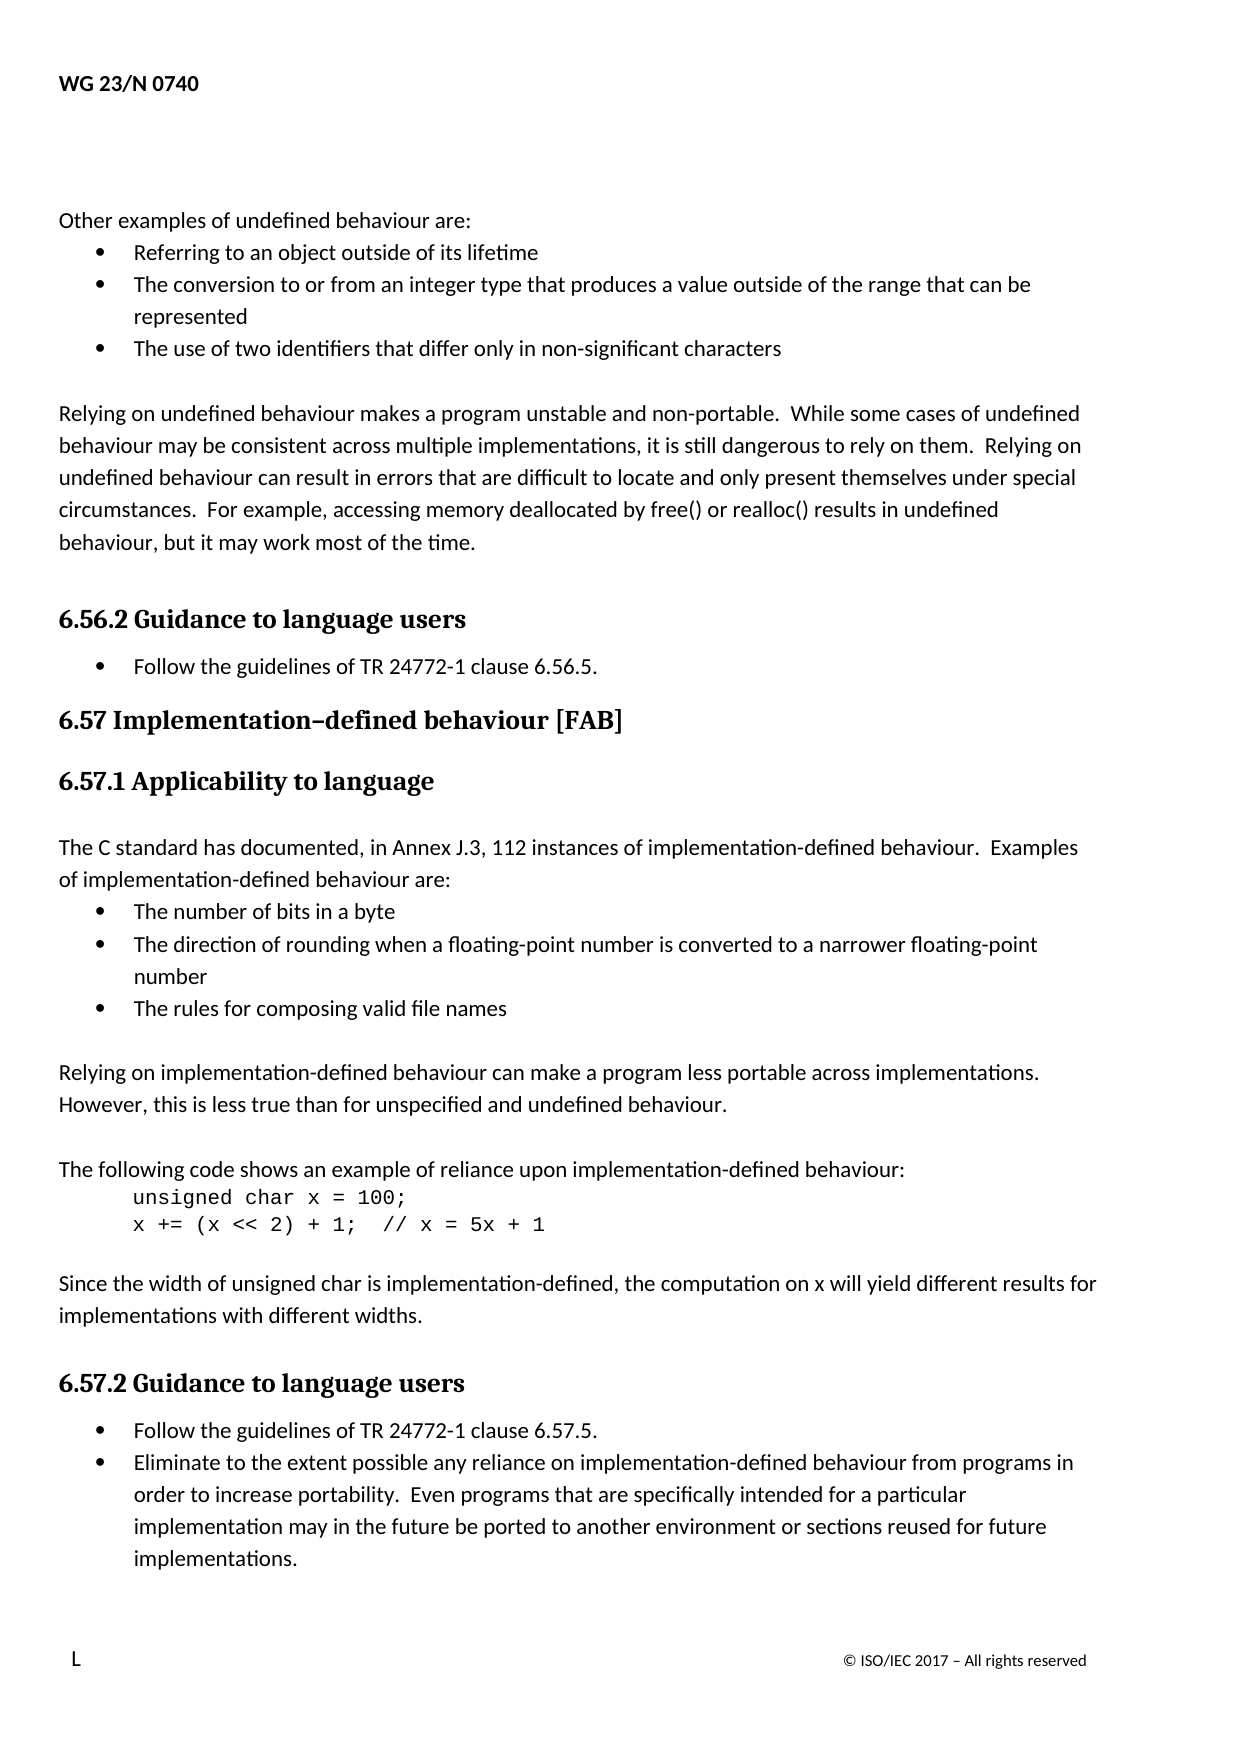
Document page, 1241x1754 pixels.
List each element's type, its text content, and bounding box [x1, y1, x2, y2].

list Eliminate to the extent possible any reliance on implementation-defined behaviour from programs in order to increase portability. Even programs that are specifically intended for a particular implementation may in the future be ported to another environment or sections reused for future implementations. [96, 1448, 1099, 1573]
list Follow the guidelines of TR 24772-1 clause 6.57.5. [96, 1416, 1099, 1444]
list Follow the guidelines of TR 24772-1 clause 6.56.5. [96, 652, 1099, 680]
text x += (x << 2) + 1; // x = 5x + 1 [132, 1214, 1099, 1238]
list The use of two identifiers that differ only in non-significant characters [96, 334, 1099, 362]
subtitle 6.57.1 Applicability to language [58, 766, 1099, 797]
list Referring to an object outside of its lifetime [96, 238, 1099, 266]
list The conversion to or from an integer type that produces a value outside of the range that can be represented [96, 270, 1099, 330]
subtitle 6.57 Implementation–defined behaviour [FAB] [58, 705, 1099, 736]
subtitle 6.56.2 Guidance to language users [58, 604, 1099, 636]
text Since the width of unsigned char is implementation-defined, the computation on x will yield different results for implementations with different widths. [58, 1269, 1099, 1329]
text Relying on implementation-defined behaviour can make a program less portable across implementations. However, this is less true than for unspecified and undefined behaviour. [58, 1058, 1099, 1119]
text unsigned char x = 100; [132, 1187, 1099, 1211]
text Relying on undefined behaviour makes a program unstable and non-portable. While some cases of undefined behaviour may be consistent across multiple implementations, it is still dangerous to rely on them. Relying on undefined behaviour can result in errors that are difficult to locate and only present themselves under special circumstances. For example, accessing memory deallocated by free() or realloc() results in undefined behaviour, but it may work most of the time. [58, 399, 1099, 556]
text The following code shows an example of reliance upon implementation-defined behaviour: [58, 1155, 1099, 1183]
list The direction of rounding when a floating-point number is converted to a narrower floating-point number [96, 930, 1099, 990]
text Other examples of undefined behaviour are: [58, 206, 1099, 234]
list The rules for composing valid file names [96, 994, 1099, 1022]
text The C standard has documented, in Annex J.3, 112 instances of implementation-defined behaviour. Examples of implementation-defined behaviour are: [58, 833, 1099, 893]
list The number of bits in a byte [96, 897, 1099, 926]
subtitle 6.57.2 Guidance to language users [58, 1368, 1099, 1399]
